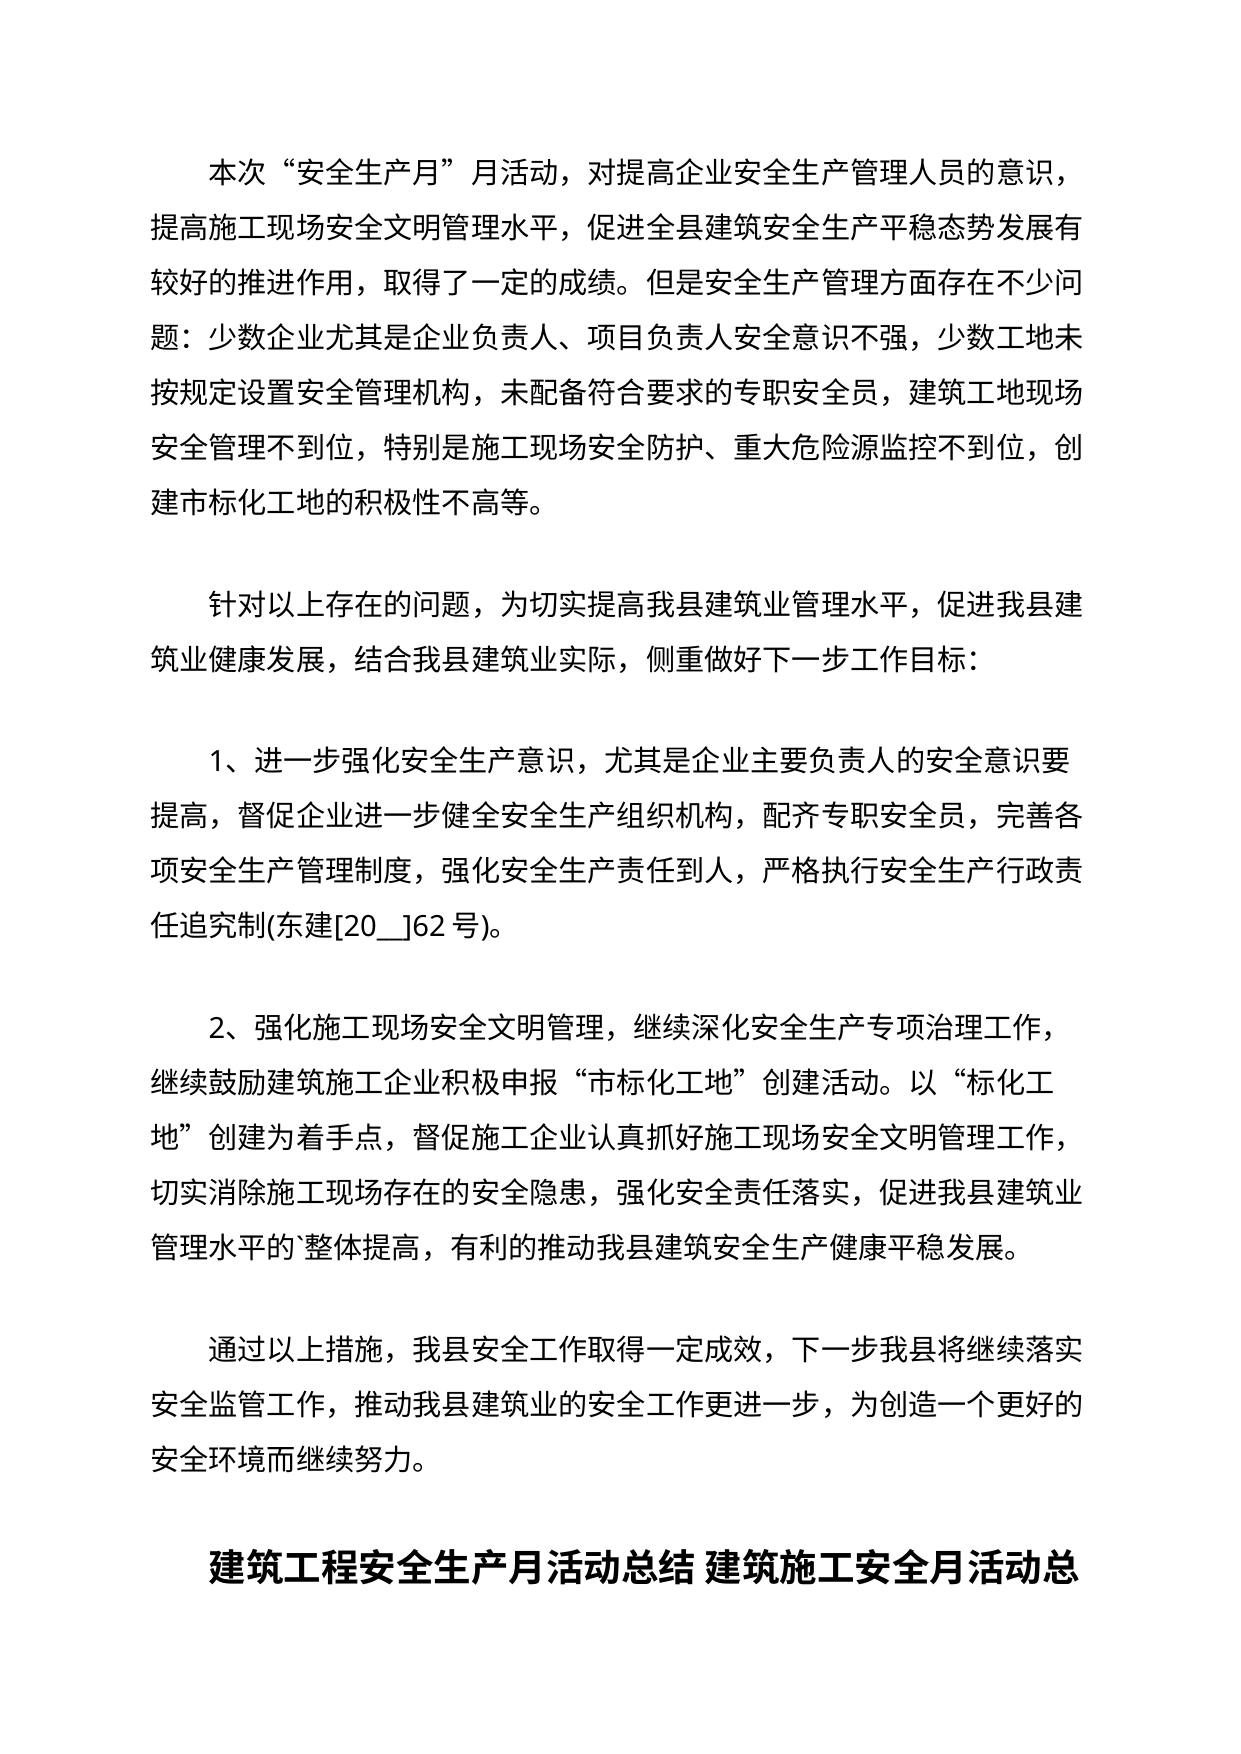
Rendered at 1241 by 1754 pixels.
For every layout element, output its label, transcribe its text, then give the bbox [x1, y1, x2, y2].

text 针对以上存在的问题，为切实提高我县建筑业管理水平，促进我县建筑业健康发展，结合我县建筑业实际，侧重做好下一步工作目标： [150, 581, 1090, 678]
text 本次“安全生产月”月活动，对提高企业安全生产管理人员的意识，提高施工现场安全文明管理水平，促进全县建筑安全生产平稳态势发展有较好的推进作用，取得了一定的成绩。但是安全生产管理方面存在不少问题：少数企业尤其是企业负责人、项目负责人安全意识不强，少数工地未按规定设置安全管理机构，未配备符合要求的专职安全员，建筑工地现场安全管理不到位，特别是施工现场安全防护、重大危险源监控不到位，创建市标化工地的积极性不高等。 [150, 150, 1090, 522]
text 2、强化施工现场安全文明管理，继续深化安全生产专项治理工作，继续鼓励建筑施工企业积极申报“市标化工地”创建活动。以“标化工地”创建为着手点，督促施工企业认真抓好施工现场安全文明管理工作，切实消除施工现场存在的安全隐患，强化安全责任落实，促进我县建筑业管理水平的`整体提高，有利的推动我县建筑安全生产健康平稳发展。 [150, 1004, 1090, 1267]
text 通过以上措施，我县安全工作取得一定成效，下一步我县将继续落实安全监管工作，推动我县建筑业的安全工作更进一步，为创造一个更好的安全环境而继续努力。 [150, 1326, 1090, 1478]
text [150, 1538, 1090, 1592]
text 1、进一步强化安全生产意识，尤其是企业主要负责人的安全意识要提高，督促企业进一步健全安全生产组织机构，配齐专职安全员，完善各项安全生产管理制度，强化安全生产责任到人，严格执行安全生产行政责任追究制(东建[20__]62号)。 [150, 738, 1090, 945]
